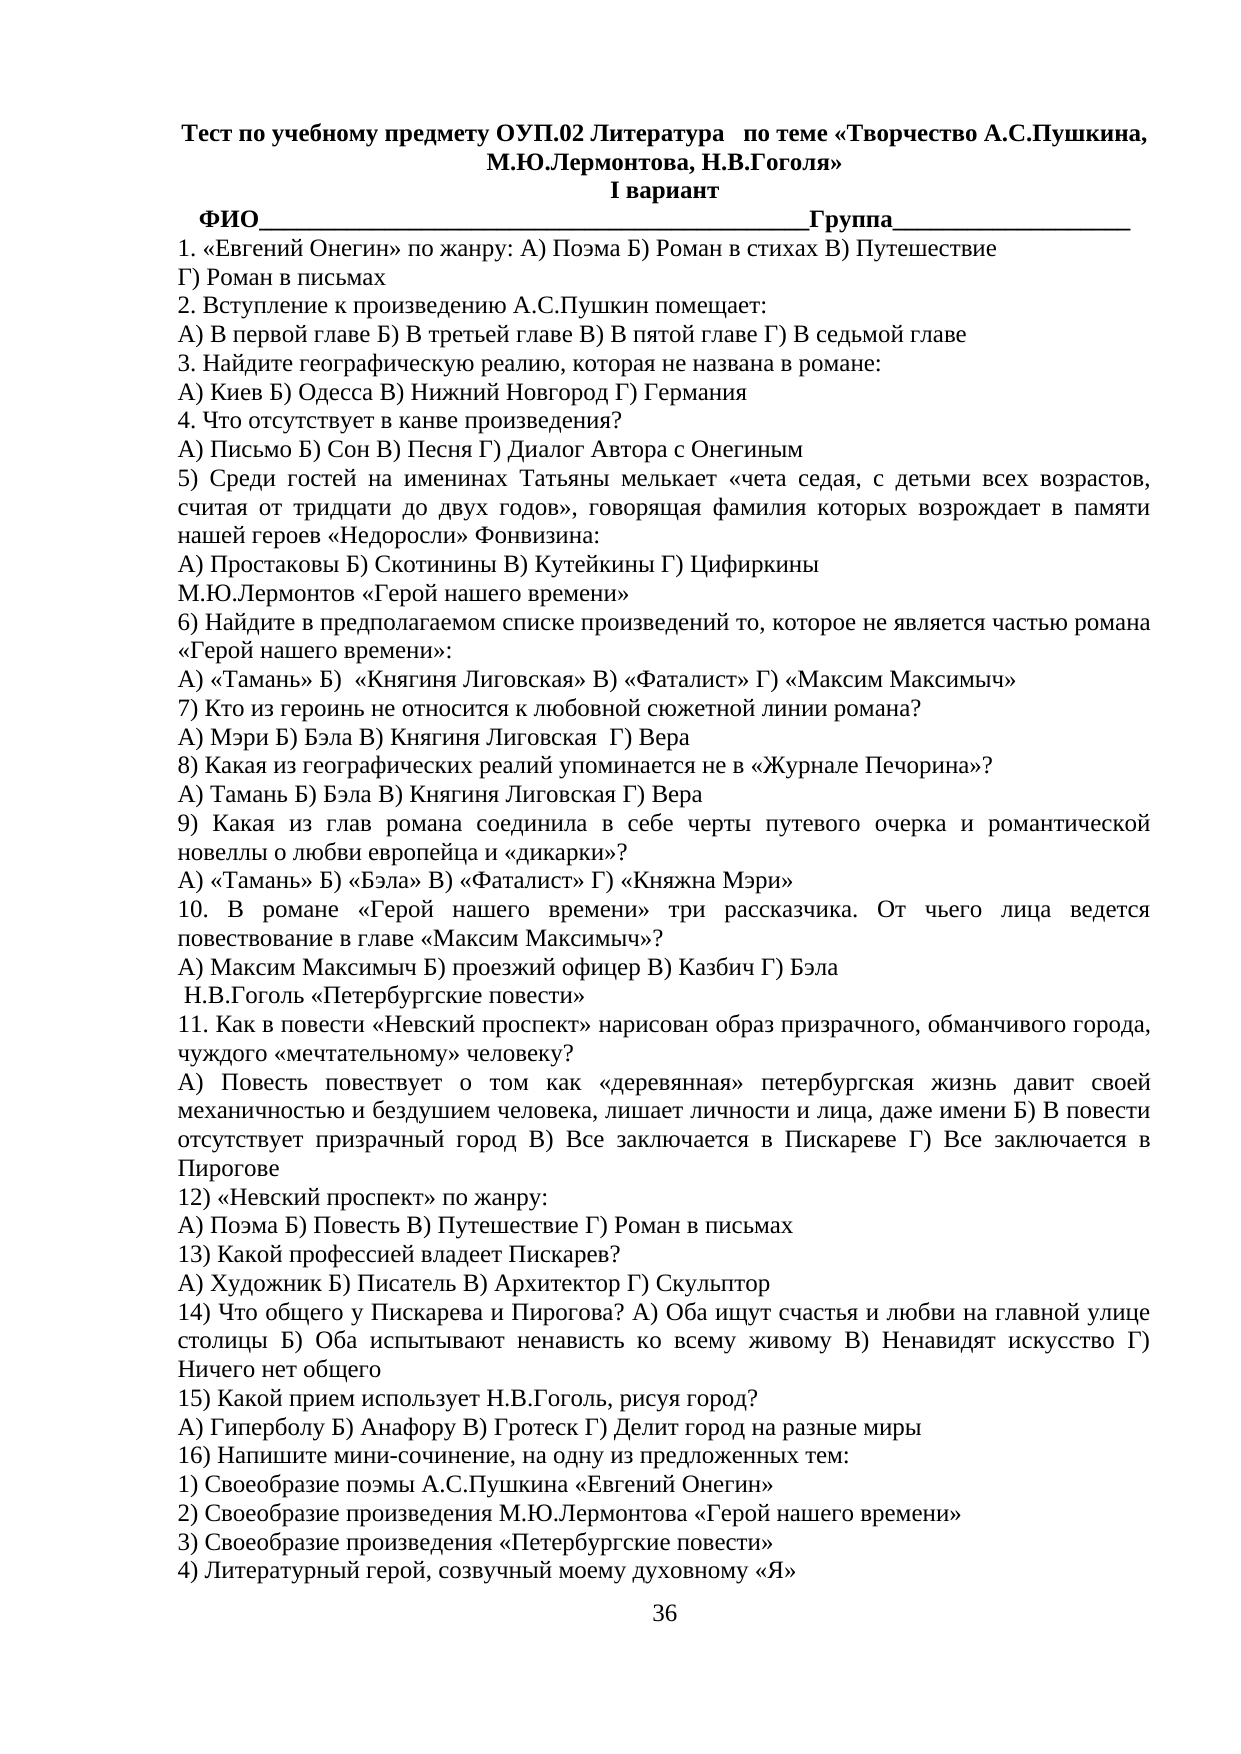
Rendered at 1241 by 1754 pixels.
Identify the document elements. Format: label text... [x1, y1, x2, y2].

text А) Повесть повествует о том как «деревянная» петербургская жизнь давит своей механичностью и бездушием человека, лишает личности и лица, даже имени Б) В повести отсутствует призрачный город В) Все заключается в Пискареве Г) Все заключается в Пирогове [177, 1067, 1152, 1182]
text 3) Своеобразие произведения «Петербургские повести» [177, 1527, 1152, 1556]
text А) Мэри Б) Бэла В) Княгиня Лиговская Г) Вера [177, 722, 1152, 751]
text А) «Тамань» Б) «Бэла» В) «Фаталист» Г) «Княжна Мэри» [177, 866, 1152, 894]
text 13) Какой профессией владеет Пискарев? [177, 1239, 1152, 1268]
text А) В первой главе Б) В третьей главе В) В пятой главе Г) В седьмой главе [177, 319, 1152, 348]
text А) Гиперболу Б) Анафору В) Гротеск Г) Делит город на разные миры [177, 1412, 1152, 1441]
text 14) Что общего у Пискарева и Пирогова? А) Оба ищут счастья и любви на главной улице столицы Б) Оба испытывают ненависть ко всему живому В) Ненавидят искусство Г) Ничего нет общего [177, 1297, 1152, 1383]
text 9) Какая из глав романа соединила в себе черты путевого очерка и романтической новеллы о любви европейца и «дикарки»? [177, 808, 1152, 866]
text 10. В романе «Герой нашего времени» три рассказчика. От чьего лица ведется повествование в главе «Максим Максимыч»? [177, 894, 1152, 952]
text 4. Что отсутствует в канве произведения? [177, 406, 1152, 434]
text А) «Тамань» Б) «Княгиня Лиговская» В) «Фаталист» Г) «Максим Максимыч» [177, 664, 1152, 693]
text 2. Вступление к произведению А.С.Пушкин помещает: [177, 291, 1152, 319]
text 12) «Невский проспект» по жанру: [177, 1182, 1152, 1211]
text А) Максим Максимыч Б) проезжий офицер В) Казбич Г) Бэла [177, 952, 1152, 981]
text Г) Роман в письмах [177, 262, 1152, 291]
text А) Киев Б) Одесса В) Нижний Новгород Г) Германия [177, 377, 1152, 406]
text А) Простаковы Б) Скотинины В) Кутейкины Г) Цифиркины [177, 549, 1152, 578]
text 1. «Евгений Онегин» по жанру: А) Поэма Б) Роман в стихах В) Путешествие [177, 233, 1152, 262]
text 16) Напишите мини-сочинение, на одну из предложенных тем: [177, 1441, 1152, 1469]
text А) Письмо Б) Сон В) Песня Г) Диалог Автора с Онегиным [177, 434, 1152, 463]
text 8) Какая из географических реалий упоминается не в «Журнале Печорина»? [177, 751, 1152, 779]
text 2) Своеобразие произведения М.Ю.Лермонтова «Герой нашего времени» [177, 1498, 1152, 1527]
text 11. Как в повести «Невский проспект» нарисован образ призрачного, обманчивого города, чуждого «мечтательному» человеку? [177, 1009, 1152, 1067]
text А) Художник Б) Писатель В) Архитектор Г) Скульптор [177, 1268, 1152, 1297]
text 5) Среди гостей на именинах Татьяны мелькает «чета седая, с детьми всех возрастов, считая от тридцати до двух годов», говорящая фамилия которых возрождает в памяти нашей героев «Недоросли» Фонвизина: [177, 463, 1152, 549]
text 15) Какой прием использует Н.В.Гоголь, рисуя город? [177, 1383, 1152, 1412]
text М.Ю.Лермонтов «Герой нашего времени» [177, 578, 1152, 607]
text А) Поэма Б) Повесть В) Путешествие Г) Роман в письмах [177, 1211, 1152, 1239]
text 6) Найдите в предполагаемом списке произведений то, которое не является частью романа «Герой нашего времени»: [177, 607, 1152, 664]
text 4) Литературный герой, созвучный моему духовному «Я» [177, 1556, 1152, 1584]
text 1) Своеобразие поэмы А.С.Пушкина «Евгений Онегин» [177, 1469, 1152, 1498]
text Тест по учебному предмету ОУП.02 Литература по теме «Творчество А.С.Пушкина, М.Ю.Лермонтова, Н.В.Гоголя» [177, 118, 1152, 176]
text 7) Кто из героинь не относится к любовной сюжетной линии романа? [177, 693, 1152, 722]
text ФИО____________________________________________Группа___________________ [177, 204, 1152, 233]
text Н.В.Гоголь «Петербургские повести» [177, 981, 1152, 1009]
text 3. Найдите географическую реалию, которая не названа в романе: [177, 348, 1152, 377]
text I вариант [177, 176, 1152, 204]
text А) Тамань Б) Бэла В) Княгиня Лиговская Г) Вера [177, 779, 1152, 808]
